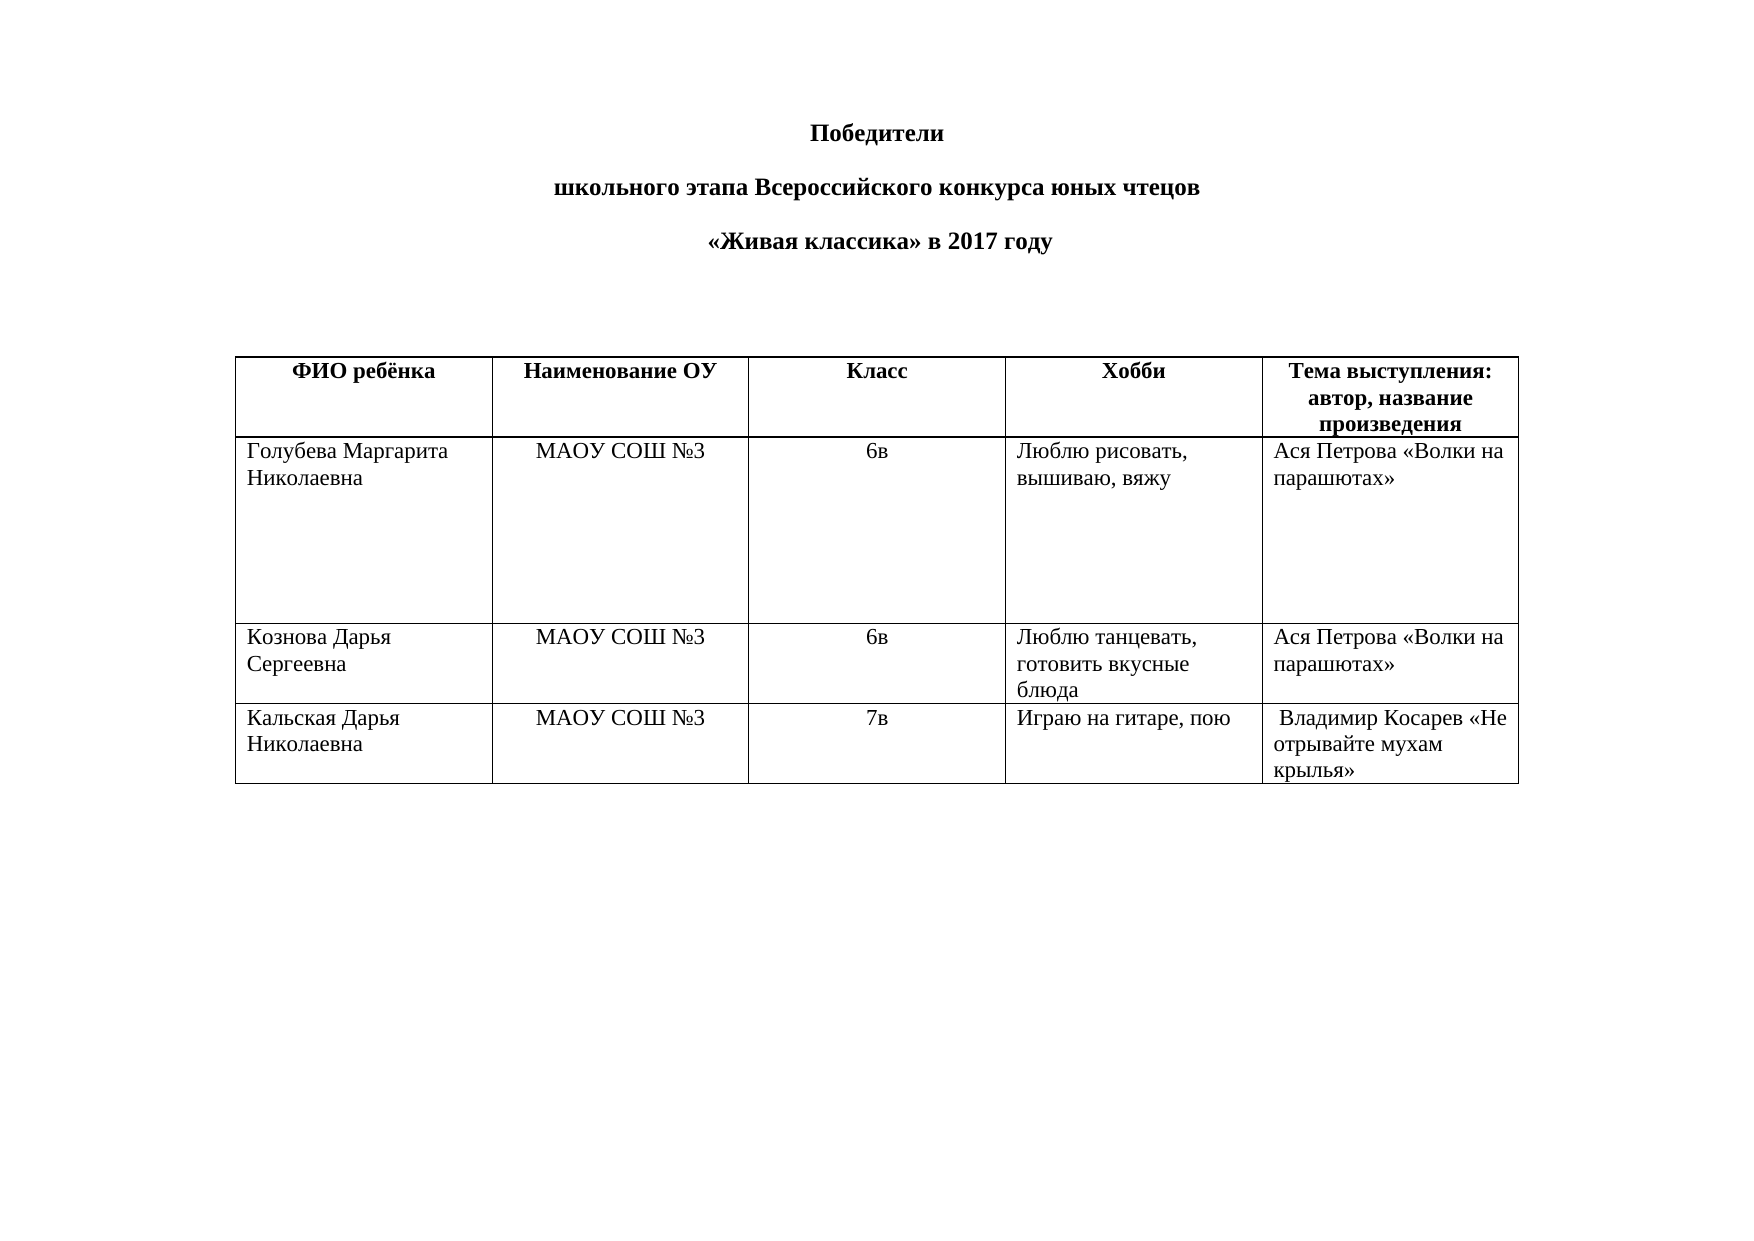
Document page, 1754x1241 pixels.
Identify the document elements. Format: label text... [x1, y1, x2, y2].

table_cell МАОУ СОШ №3 [493, 438, 748, 622]
text школьного этапа Всероссийского конкурса юных чтецов [118, 172, 1636, 201]
table_cell Кальская Дарья Николаевна [236, 704, 492, 783]
table_header Класс [749, 358, 1005, 436]
table_cell Кознова Дарья Сергеевна [236, 624, 492, 702]
table_cell Ася Петрова «Волки на парашютах» [1263, 438, 1518, 622]
table_cell 6в [749, 438, 1005, 622]
table_cell Люблю рисовать, вышиваю, вяжу [1006, 438, 1262, 622]
table_cell МАОУ СОШ №3 [493, 704, 748, 783]
text «Живая классика» в 2017 году [118, 226, 1636, 254]
table_cell Люблю танцевать, готовить вкусные блюда [1006, 624, 1262, 702]
table_cell Ася Петрова «Волки на парашютах» [1263, 624, 1518, 702]
table_header Наименование ОУ [493, 358, 748, 436]
table_cell Играю на гитаре, пою [1006, 704, 1262, 783]
text Победители [118, 118, 1636, 147]
table_cell 6в [749, 624, 1005, 702]
table_cell МАОУ СОШ №3 [493, 624, 748, 702]
table_header Тема выступления: автор, название произведения [1263, 358, 1518, 436]
table_header ФИО ребёнка [236, 358, 492, 436]
table_header Хобби [1006, 358, 1262, 436]
table_cell Владимир Косарев «Не отрывайте мухам крылья» [1263, 704, 1518, 783]
table_cell 7в [749, 704, 1005, 783]
table_cell Голубева Маргарита Николаевна [236, 438, 492, 622]
